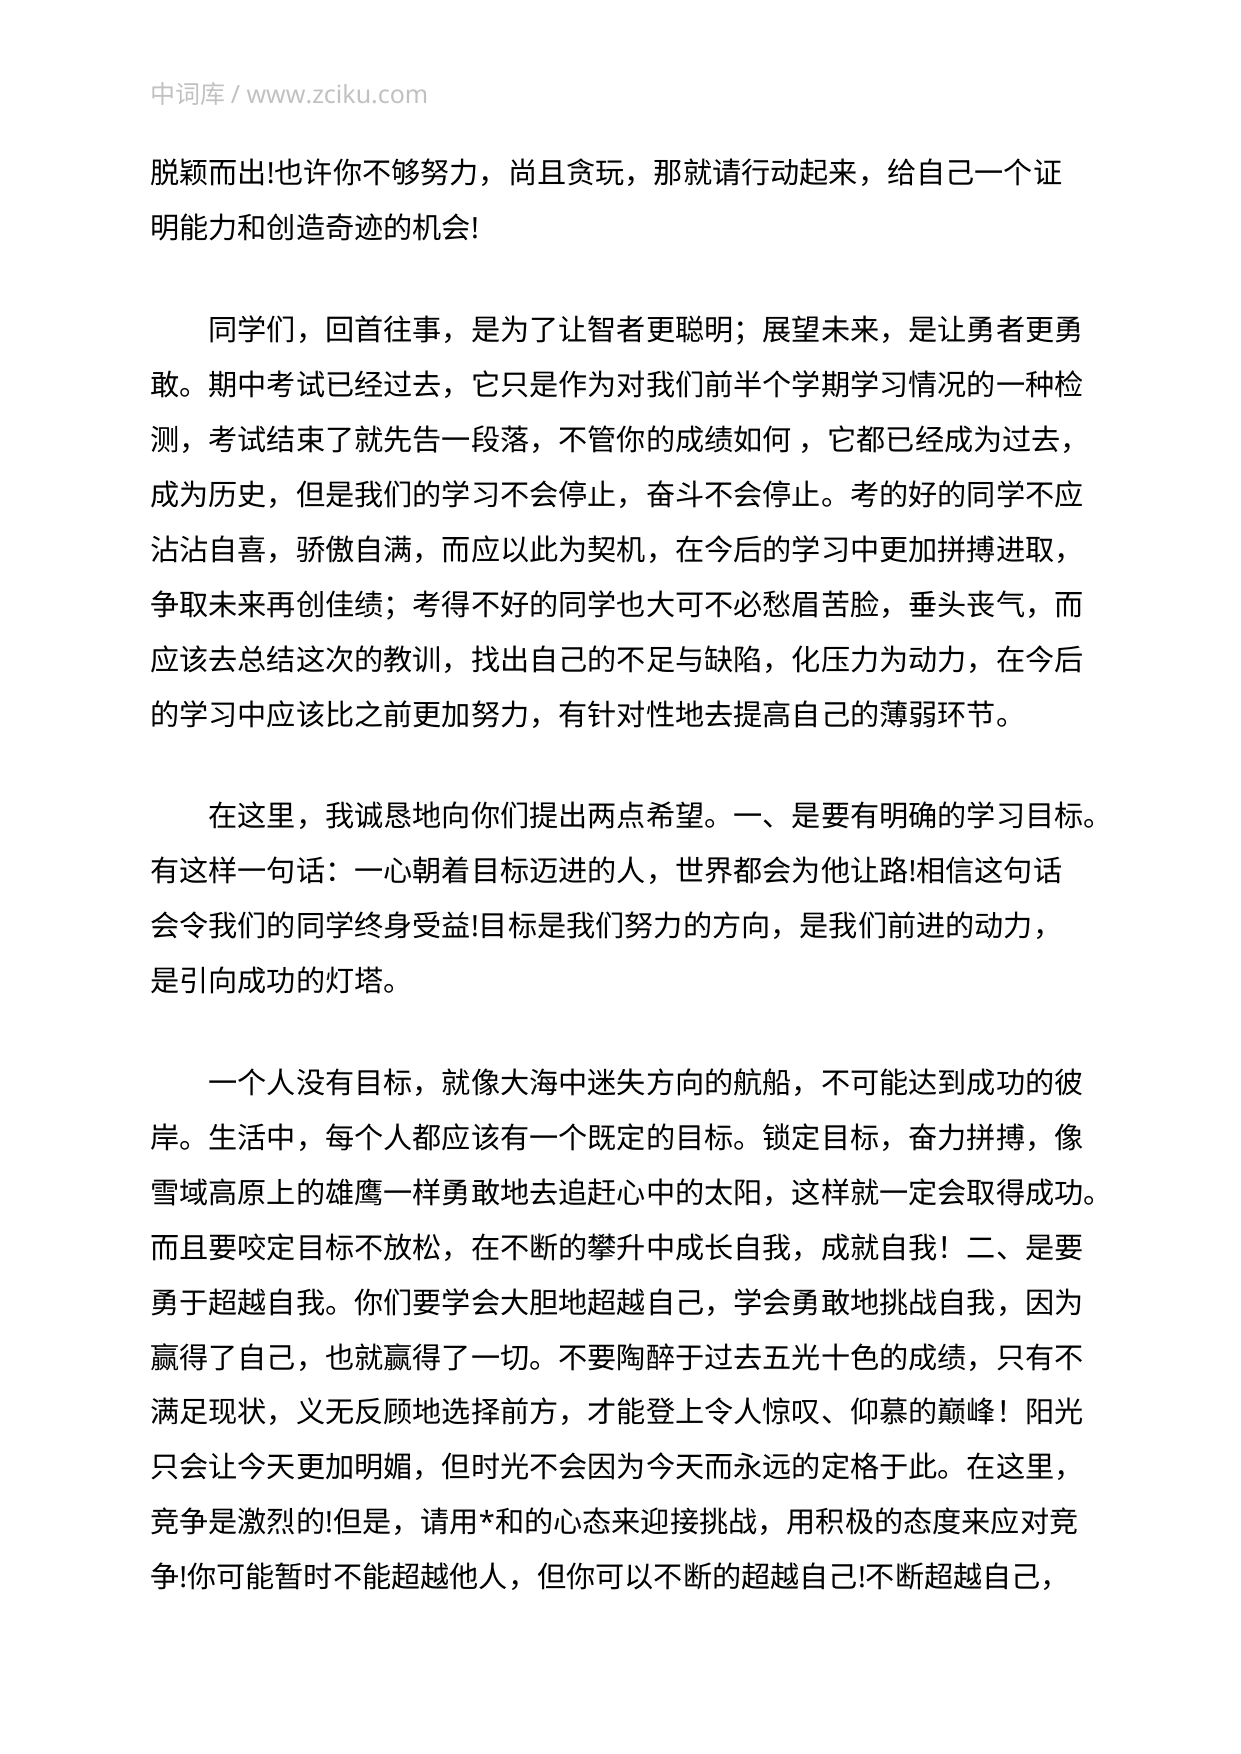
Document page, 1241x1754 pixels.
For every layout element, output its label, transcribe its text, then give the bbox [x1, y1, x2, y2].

text 同学们，回首往事，是为了让智者更聪明；展望未来，是让勇者更勇敢。期中考试已经过去，它只是作为对我们前半个学期学习情况的一种检测，考试结束了就先告一段落，不管你的成绩如何 ，它都已经成为过去，成为历史，但是我们的学习不会停止，奋斗不会停止。考的好的同学不应沾沾自喜，骄傲自满，而应以此为契机，在今后的学习中更加拼搏进取，争取未来再创佳绩；考得不好的同学也大可不必愁眉苦脸，垂头丧气，而应该去总结这次的教训，找出自己的不足与缺陷，化压力为动力，在今后的学习中应该比之前更加努力，有针对性地去提高自己的薄弱环节。 [150, 307, 1090, 733]
text 在这里，我诚恳地向你们提出两点希望。一、是要有明确的学习目标。有这样一句话：一心朝着目标迈进的人，世界都会为他让路!相信这句话会令我们的同学终身受益!目标是我们努力的方向，是我们前进的动力，是引向成功的灯塔。 [150, 793, 1090, 1000]
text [150, 150, 1090, 247]
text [150, 1060, 1090, 1596]
